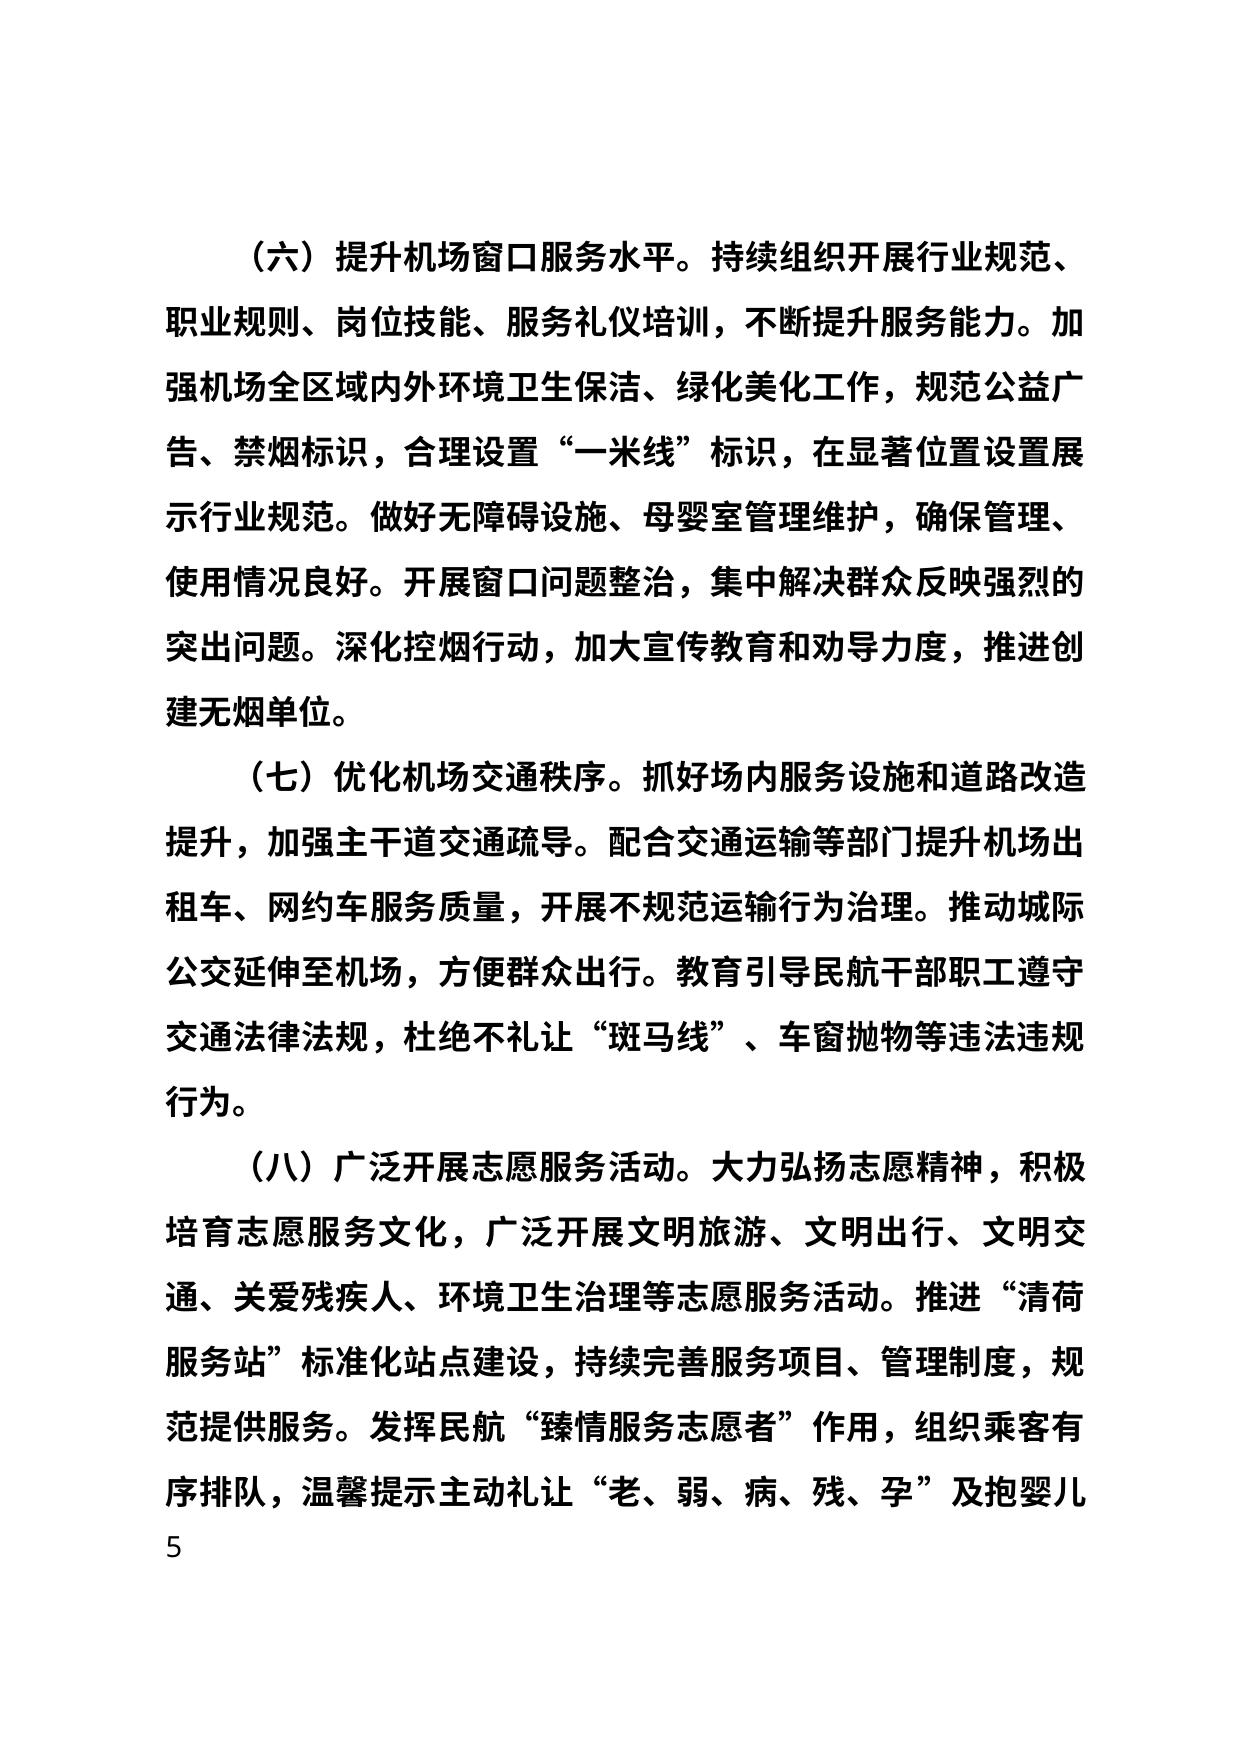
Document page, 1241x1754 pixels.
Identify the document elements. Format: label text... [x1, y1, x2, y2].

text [165, 1132, 1087, 1522]
text （七）优化机场交通秩序。抓好场内服务设施和道路改造提升，加强主干道交通疏导。配合交通运输等部门提升机场出租车、网约车服务质量，开展不规范运输行为治理。推动城际公交延伸至机场，方便群众出行。教育引导民航干部职工遵守交通法律法规，杜绝不礼让“斑马线”、车窗抛物等违法违规行为。 [165, 742, 1087, 1132]
text （六）提升机场窗口服务水平。持续组织开展行业规范、职业规则、岗位技能、服务礼仪培训，不断提升服务能力。加强机场全区域内外环境卫生保洁、绿化美化工作，规范公益广告、禁烟标识，合理设置“一米线”标识，在显著位置设置展示行业规范。做好无障碍设施、母婴室管理维护，确保管理、使用情况良好。开展窗口问题整治，集中解决群众反映强烈的突出问题。深化控烟行动，加大宣传教育和劝导力度，推进创建无烟单位。 [165, 222, 1087, 742]
